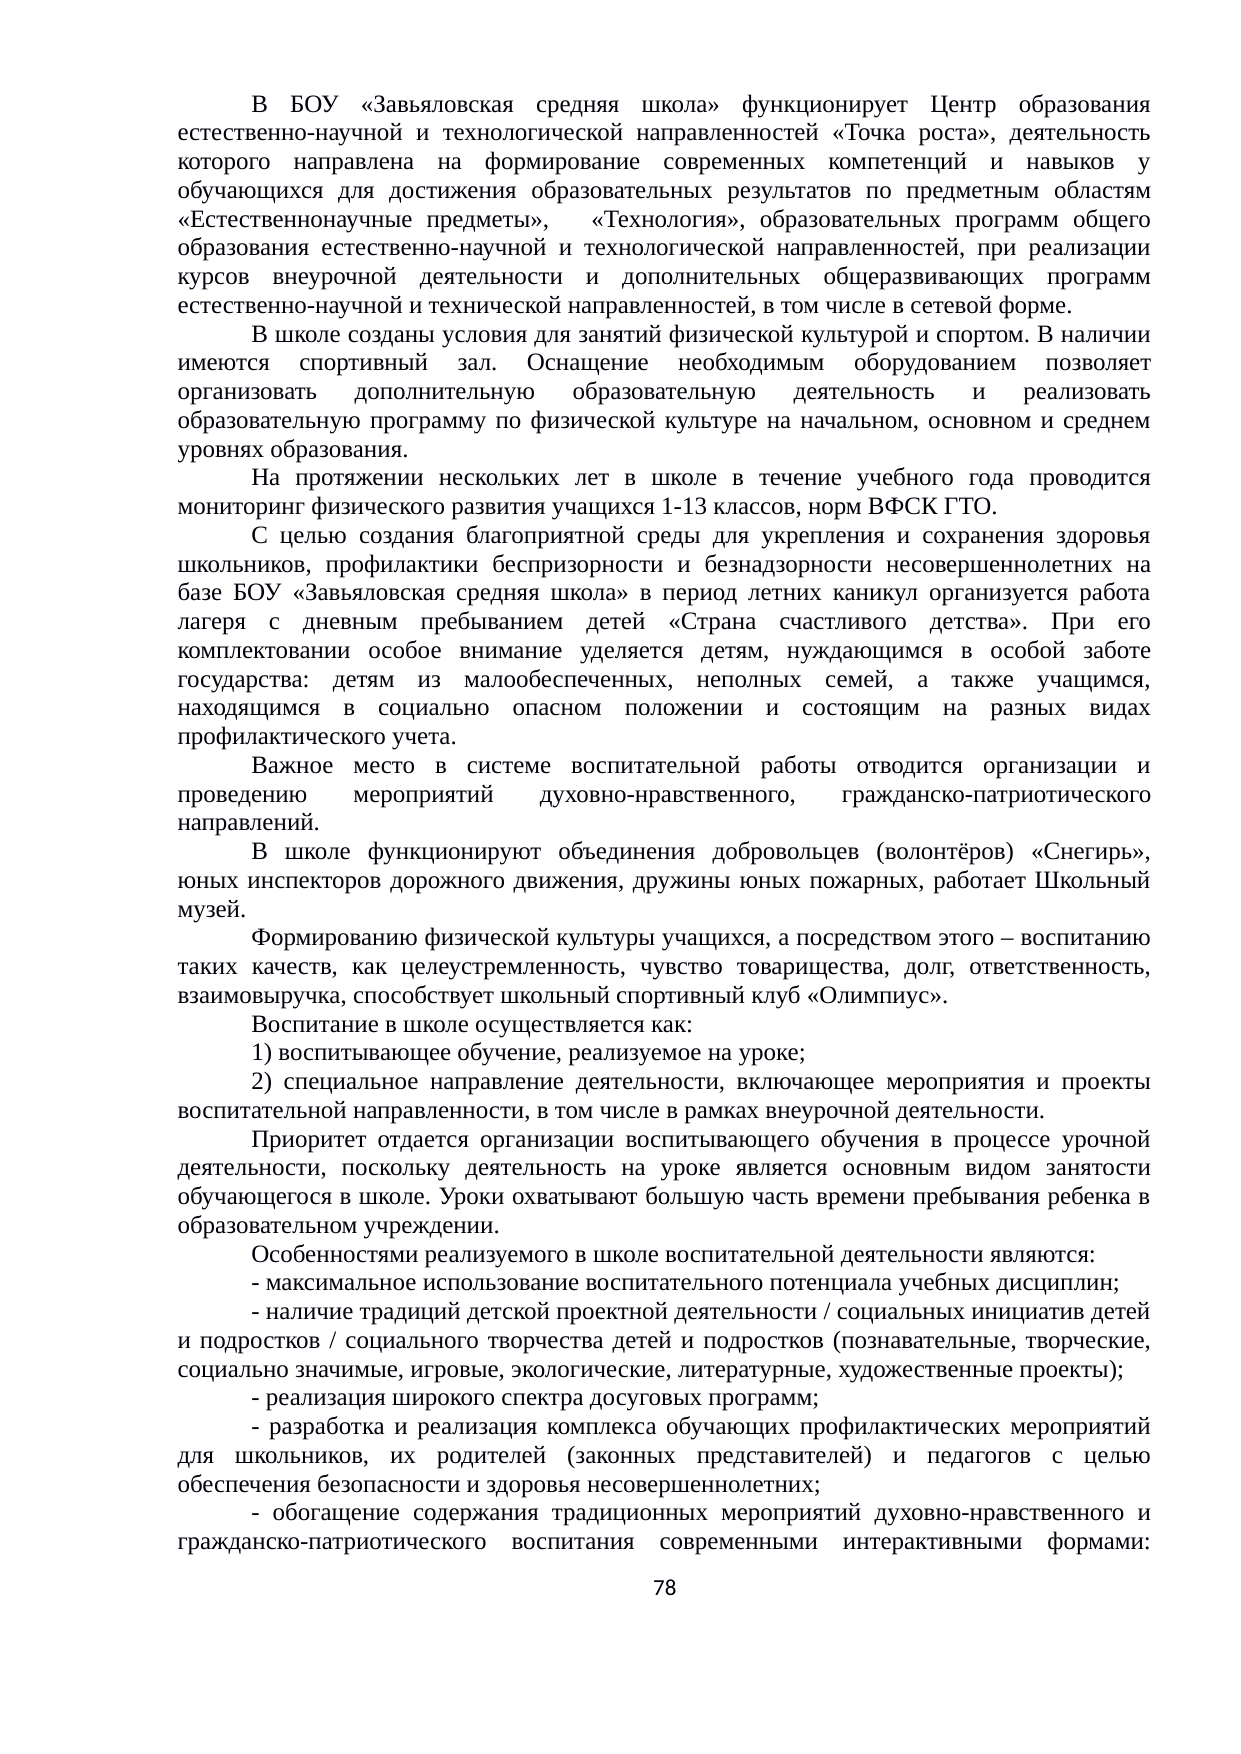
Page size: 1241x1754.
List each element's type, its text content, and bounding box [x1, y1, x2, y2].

text Важное место в системе воспитательной работы отводится организации и проведению мероприятий духовно-нравственного, гражданско-патриотического направлений. [177, 750, 1152, 836]
text 2) специальное направление деятельности, включающее мероприятия и проекты воспитательной направленности, в том числе в рамках внеурочной деятельности. [177, 1066, 1152, 1124]
text - максимальное использование воспитательного потенциала учебных дисциплин; [177, 1267, 1152, 1296]
text Особенностями реализуемого в школе воспитательной деятельности являются: [177, 1239, 1152, 1267]
text В школе функционируют объединения добровольцев (волонтёров) «Снегирь», юных инспекторов дорожного движения, дружины юных пожарных, работает Школьный музей. [177, 836, 1152, 922]
text Формированию физической культуры учащихся, а посредством этого – воспитанию таких качеств, как целеустремленность, чувство товарищества, долг, ответственность, взаимовыручка, способствует школьный спортивный клуб «Олимпиус». [177, 922, 1152, 1009]
text - реализация широкого спектра досуговых программ; [177, 1382, 1152, 1411]
text На протяжении нескольких лет в школе в течение учебного года проводится мониторинг физического развития учащихся 1-13 классов, норм ВФСК ГТО. [177, 462, 1152, 520]
text Воспитание в школе осуществляется как: [177, 1009, 1152, 1037]
text В школе созданы условия для занятий физической культурой и спортом. В наличии имеются спортивный зал. Оснащение необходимым оборудованием позволяет организовать дополнительную образовательную деятельность и реализовать образовательную программу по физической культуре на начальном, основном и среднем уровнях образования. [177, 319, 1152, 462]
text 1) воспитывающее обучение, реализуемое на уроке; [177, 1037, 1152, 1066]
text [177, 1497, 1152, 1555]
text - разработка и реализация комплекса обучающих профилактических мероприятий для школьников, их родителей (законных представителей) и педагогов с целью обеспечения безопасности и здоровья несовершеннолетних; [177, 1411, 1152, 1497]
text В БОУ «Завьяловская средняя школа» функционирует Центр образования естественно-научной и технологической направленностей «Точка роста», деятельность которого направлена на формирование современных компетенций и навыков у обучающихся для достижения образовательных результатов по предметным областям «Естественнонаучные предметы», «Технология», образовательных программ общего образования естественно-научной и технологической направленностей, при реализации курсов внеурочной деятельности и дополнительных общеразвивающих программ естественно-научной и технической направленностей, в том числе в сетевой форме. [177, 89, 1152, 319]
text - наличие традиций детской проектной деятельности / социальных инициатив детей и подростков / социального творчества детей и подростков (познавательные, творческие, социально значимые, игровые, экологические, литературные, художественные проекты); [177, 1296, 1152, 1382]
text С целью создания благоприятной среды для укрепления и сохранения здоровья школьников, профилактики беспризорности и безнадзорности несовершеннолетних на базе БОУ «Завьяловская средняя школа» в период летних каникул организуется работа лагеря с дневным пребыванием детей «Страна счастливого детства». При его комплектовании особое внимание уделяется детям, нуждающимся в особой заботе государства: детям из малообеспеченных, неполных семей, а также учащимся, находящимся в социально опасном положении и состоящим на разных видах профилактического учета. [177, 520, 1152, 750]
text Приоритет отдается организации воспитывающего обучения в процессе урочной деятельности, поскольку деятельность на уроке является основным видом занятости обучающегося в школе. Уроки охватывают большую часть времени пребывания ребенка в образовательном учреждении. [177, 1124, 1152, 1239]
